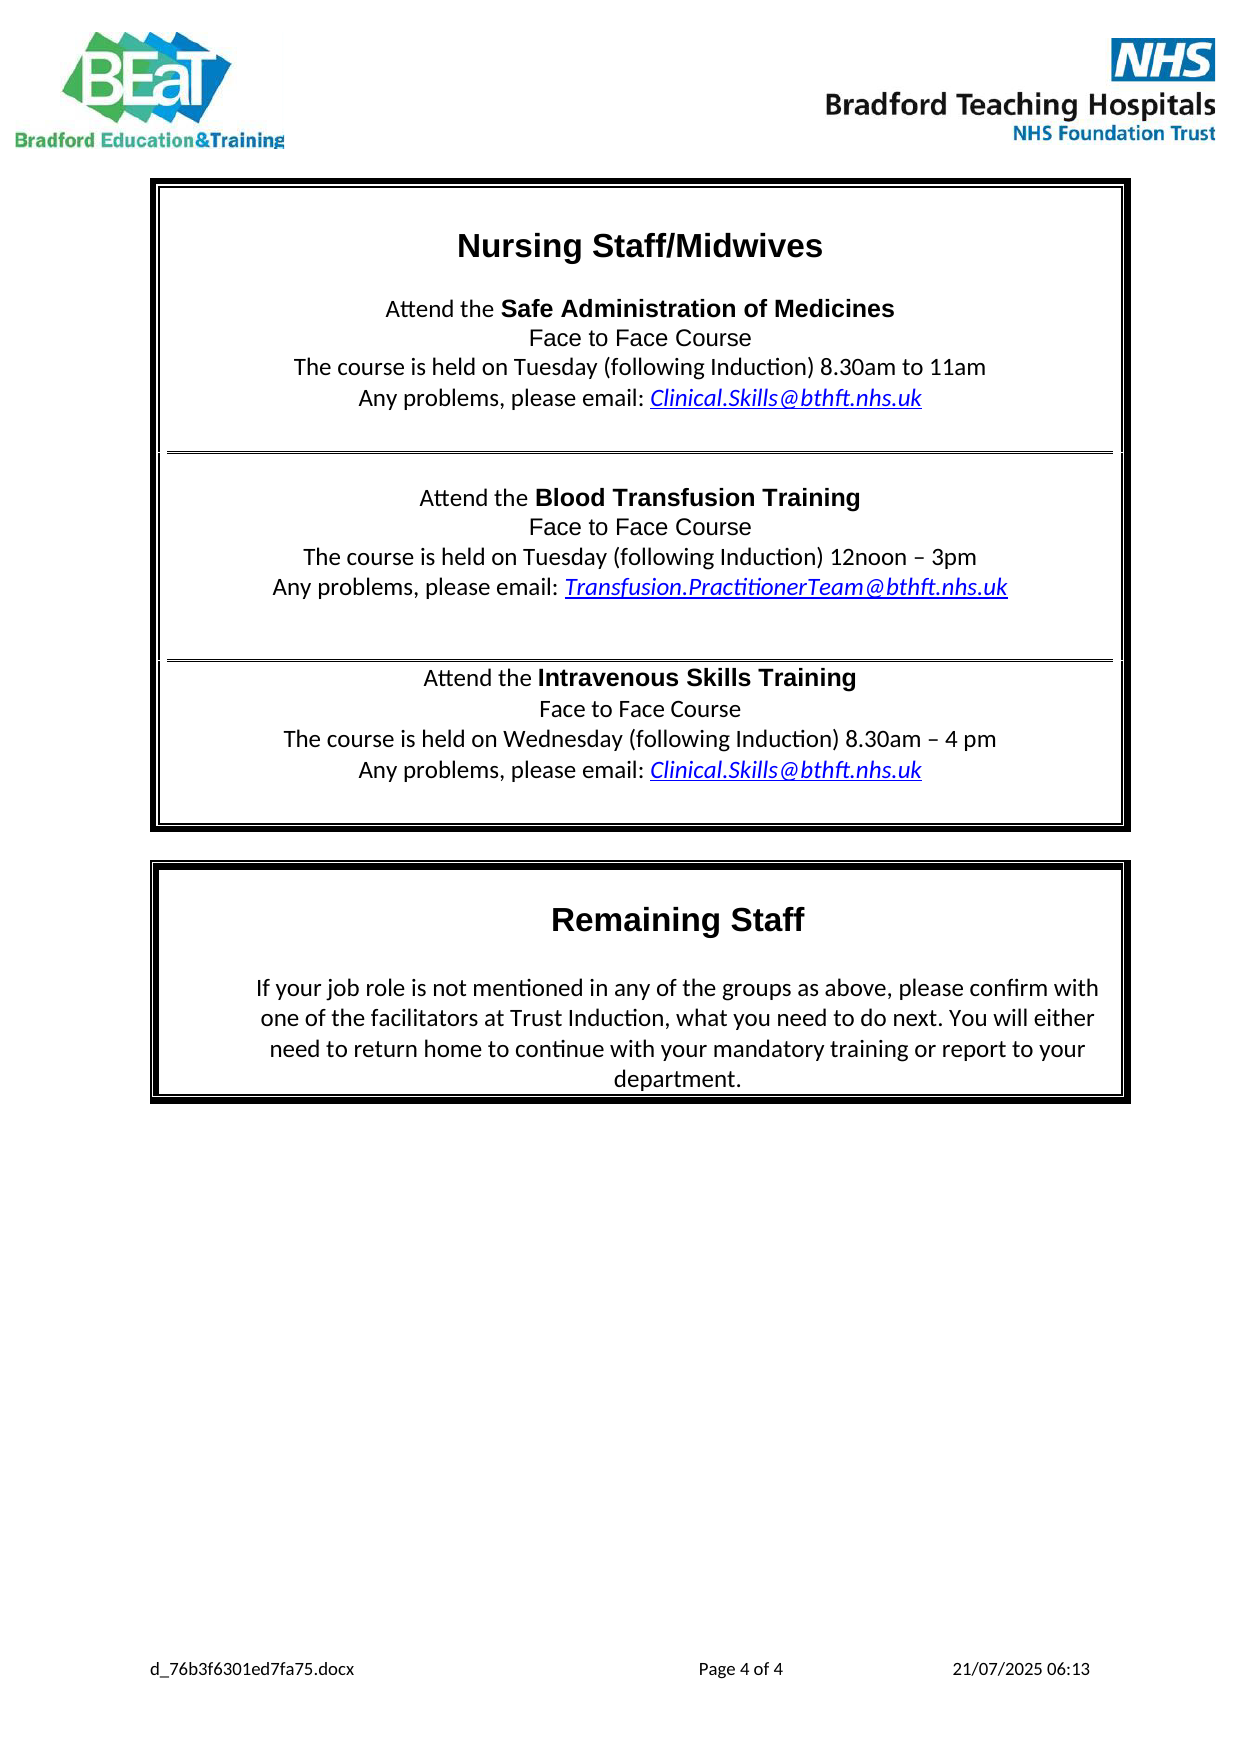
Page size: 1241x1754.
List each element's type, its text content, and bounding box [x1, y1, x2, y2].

table_cell Attend the Blood Transfusion Training Face to Face Course The course is held on Tuesday (following Induction) 12noon – 3pm Any problems, please email: Transfusion.PractitionerTeam@bthft.nhs.uk [160, 451, 1122, 659]
table_cell Attend the Intravenous Skills Training Face to Face Course The course is held on Wednesday (following Induction) 8.30am – 4 pm Any problems, please email: Clinical.Skills@bthft.nhs.uk [156, 659, 1124, 823]
table_header Remaining Staff If your job role is not mentioned in any of the groups as above, please confirm with one of the facilitators at Trust Induction, what you need to do next. You will either need to return home to continue with your mandatory training or report to your department. [159, 870, 1121, 1094]
table_header Nursing Staff/Midwives Attend the Safe Administration of Medicines Face to Face Course The course is held on Tuesday (following Induction) 8.30am to 11am Any problems, please email: Clinical.Skills@bthft.nhs.uk [160, 188, 1121, 451]
